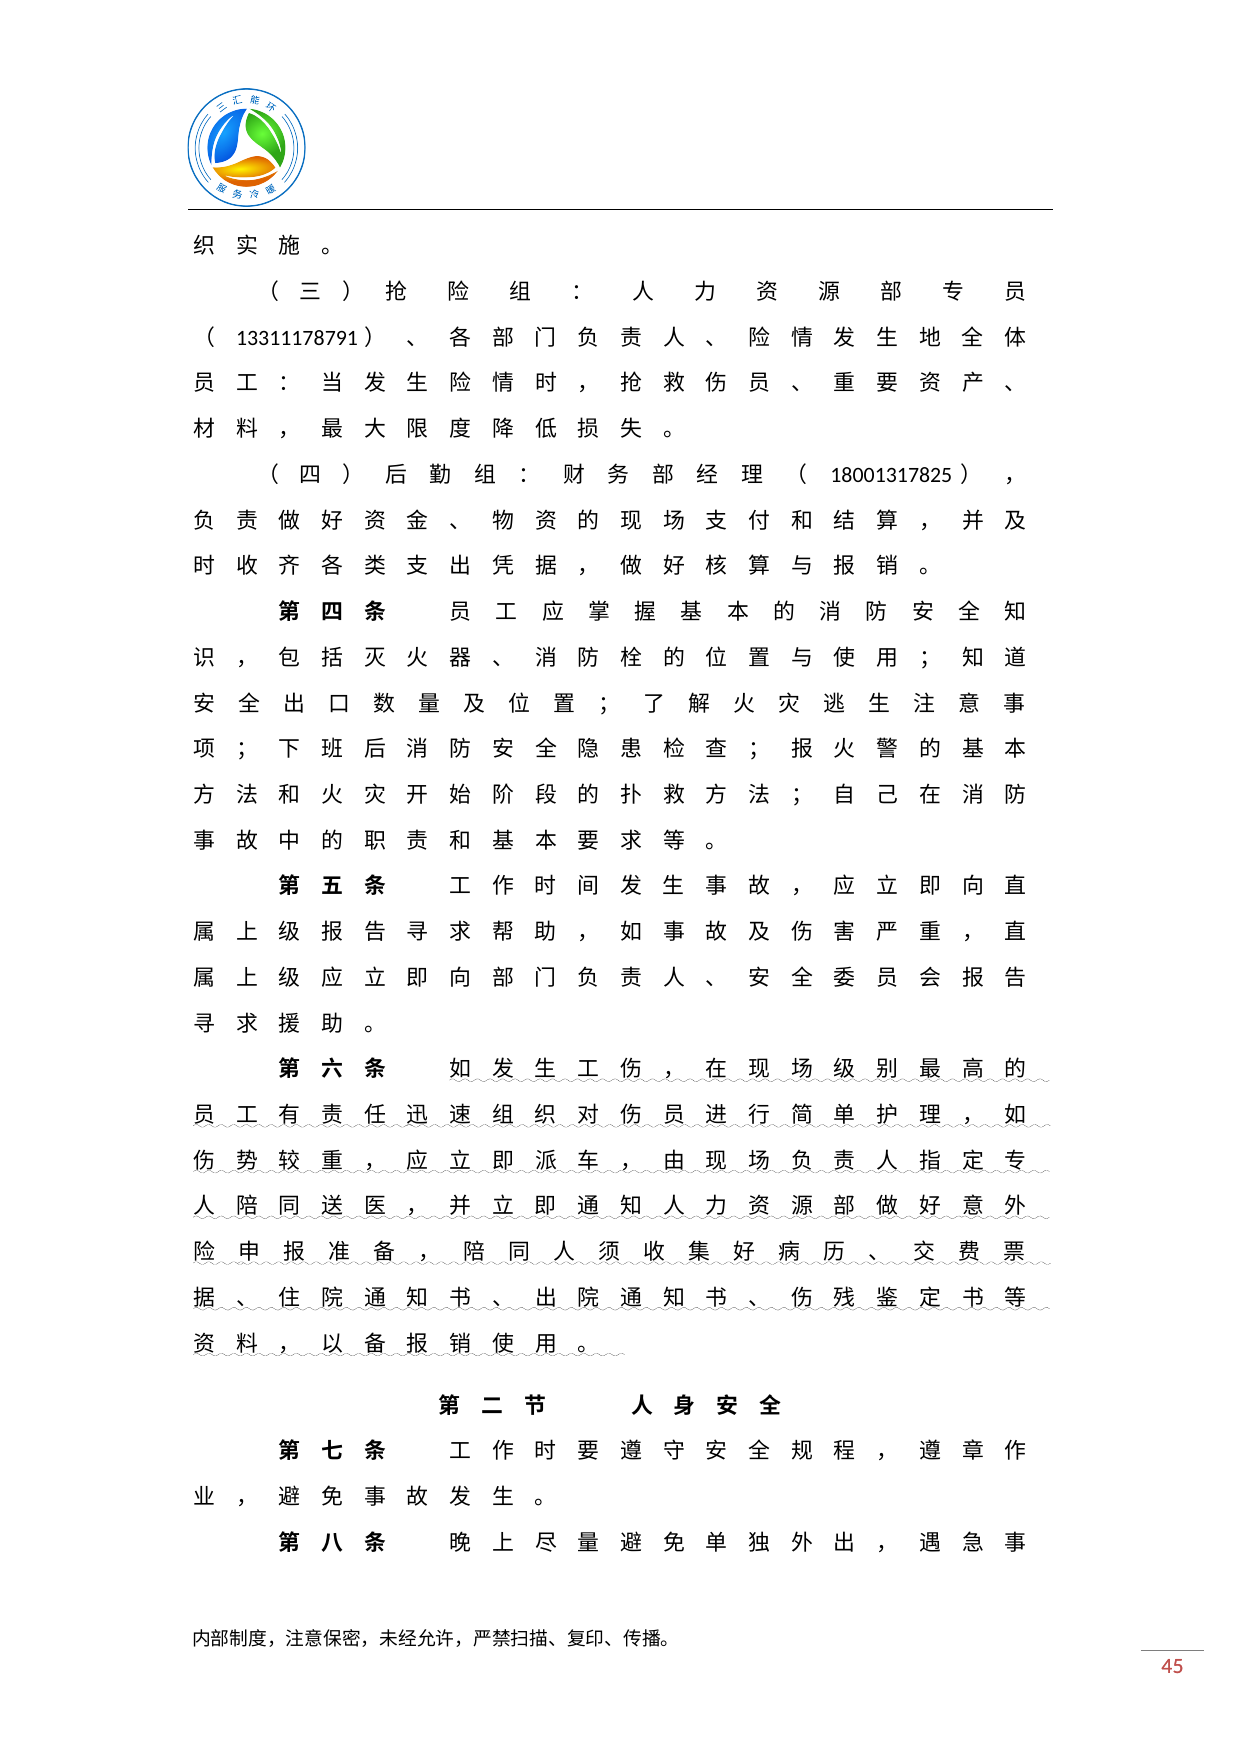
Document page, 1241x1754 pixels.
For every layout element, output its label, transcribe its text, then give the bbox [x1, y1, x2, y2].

list 如发生工伤，在现场级别最高的员工有责任迅速组织对伤员进行简单护理，如伤势较重，应立即派车，由现场负责人指定专人陪同送医，并立即通知人力资源部做好意外险申报准备，陪同人须收集好病历、交费票据、住院通知书、出院通知书、伤残鉴定书等资料，以备报销使用。 [193, 1171, 1047, 1218]
list 后勤组：财务部经理（18001317825），负责做好资金、物资的现场支付和结算，并及时收齐各类支出凭据，做好核算与报销。 [193, 450, 1047, 587]
list 如发生工伤，在现场级别最高的员工有责任迅速组织对伤员进行简单护理，如伤势较重，应立即派车，由现场负责人指定专人陪同送医，并立即通知人力资源部做好意外险申报准备，陪同人须收集好病历、交费票据、住院通知书、出院通知书、伤残鉴定书等资料，以备报销使用。 [193, 1308, 1047, 1364]
subtitle 人身安全 [193, 1381, 1047, 1427]
list 工作时间发生事故，应立即向直属上级报告寻求帮助，如事故及伤害严重，直属上级应立即向部门负责人、安全委员会报告寻求援助。 [193, 861, 1047, 1044]
list 如发生工伤，在现场级别最高的员工有责任迅速组织对伤员进行简单护理，如伤势较重，应立即派车，由现场负责人指定专人陪同送医，并立即通知人力资源部做好意外险申报准备，陪同人须收集好病历、交费票据、住院通知书、出院通知书、伤残鉴定书等资料，以备报销使用。 [193, 1262, 1047, 1309]
list 员工应掌握基本的消防安全知识，包括灭火器、消防栓的位置与使用；知道安全出口数量及位置；了解火灾逃生注意事项；下班后消防安全隐患检查；报火警的基本方法和火灾开始阶段的扑救方法；自己在消防事故中的职责和基本要求等。 [193, 587, 1047, 861]
list 如发生工伤，在现场级别最高的员工有责任迅速组织对伤员进行简单护理，如伤势较重，应立即派车，由现场负责人指定专人陪同送医，并立即通知人力资源部做好意外险申报准备，陪同人须收集好病历、交费票据、住院通知书、出院通知书、伤残鉴定书等资料，以备报销使用。 [193, 1125, 1047, 1172]
list 抢险组：人力资源部专员（13311178791）、各部门负责人、险情发生地全体员工：当发生险情时，抢救伤员、重要资产、材料，最大限度降低损失。 [193, 267, 1047, 450]
list 工作时要遵守安全规程，遵章作业，避免事故发生。 [193, 1427, 1047, 1518]
list 晚上尽量避免单独外出，遇急事可找同伴陪同，不要到偏僻阴暗的地方。 [193, 1518, 1047, 1564]
picture [187, 88, 306, 207]
list 如发生工伤，在现场级别最高的员工有责任迅速组织对伤员进行简单护理，如伤势较重，应立即派车，由现场负责人指定专人陪同送医，并立即通知人力资源部做好意外险申报准备，陪同人须收集好病历、交费票据、住院通知书、出院通知书、伤残鉴定书等资料，以备报销使用。 [193, 1044, 1047, 1127]
list 副主任：人力资源部总监（18001028768）：负责协助主任进行安全管理工作的指挥、监督、推进，起草安全管理制度并组织实施。 [193, 221, 1047, 267]
list 如发生工伤，在现场级别最高的员工有责任迅速组织对伤员进行简单护理，如伤势较重，应立即派车，由现场负责人指定专人陪同送医，并立即通知人力资源部做好意外险申报准备，陪同人须收集好病历、交费票据、住院通知书、出院通知书、伤残鉴定书等资料，以备报销使用。 [193, 1217, 1047, 1264]
